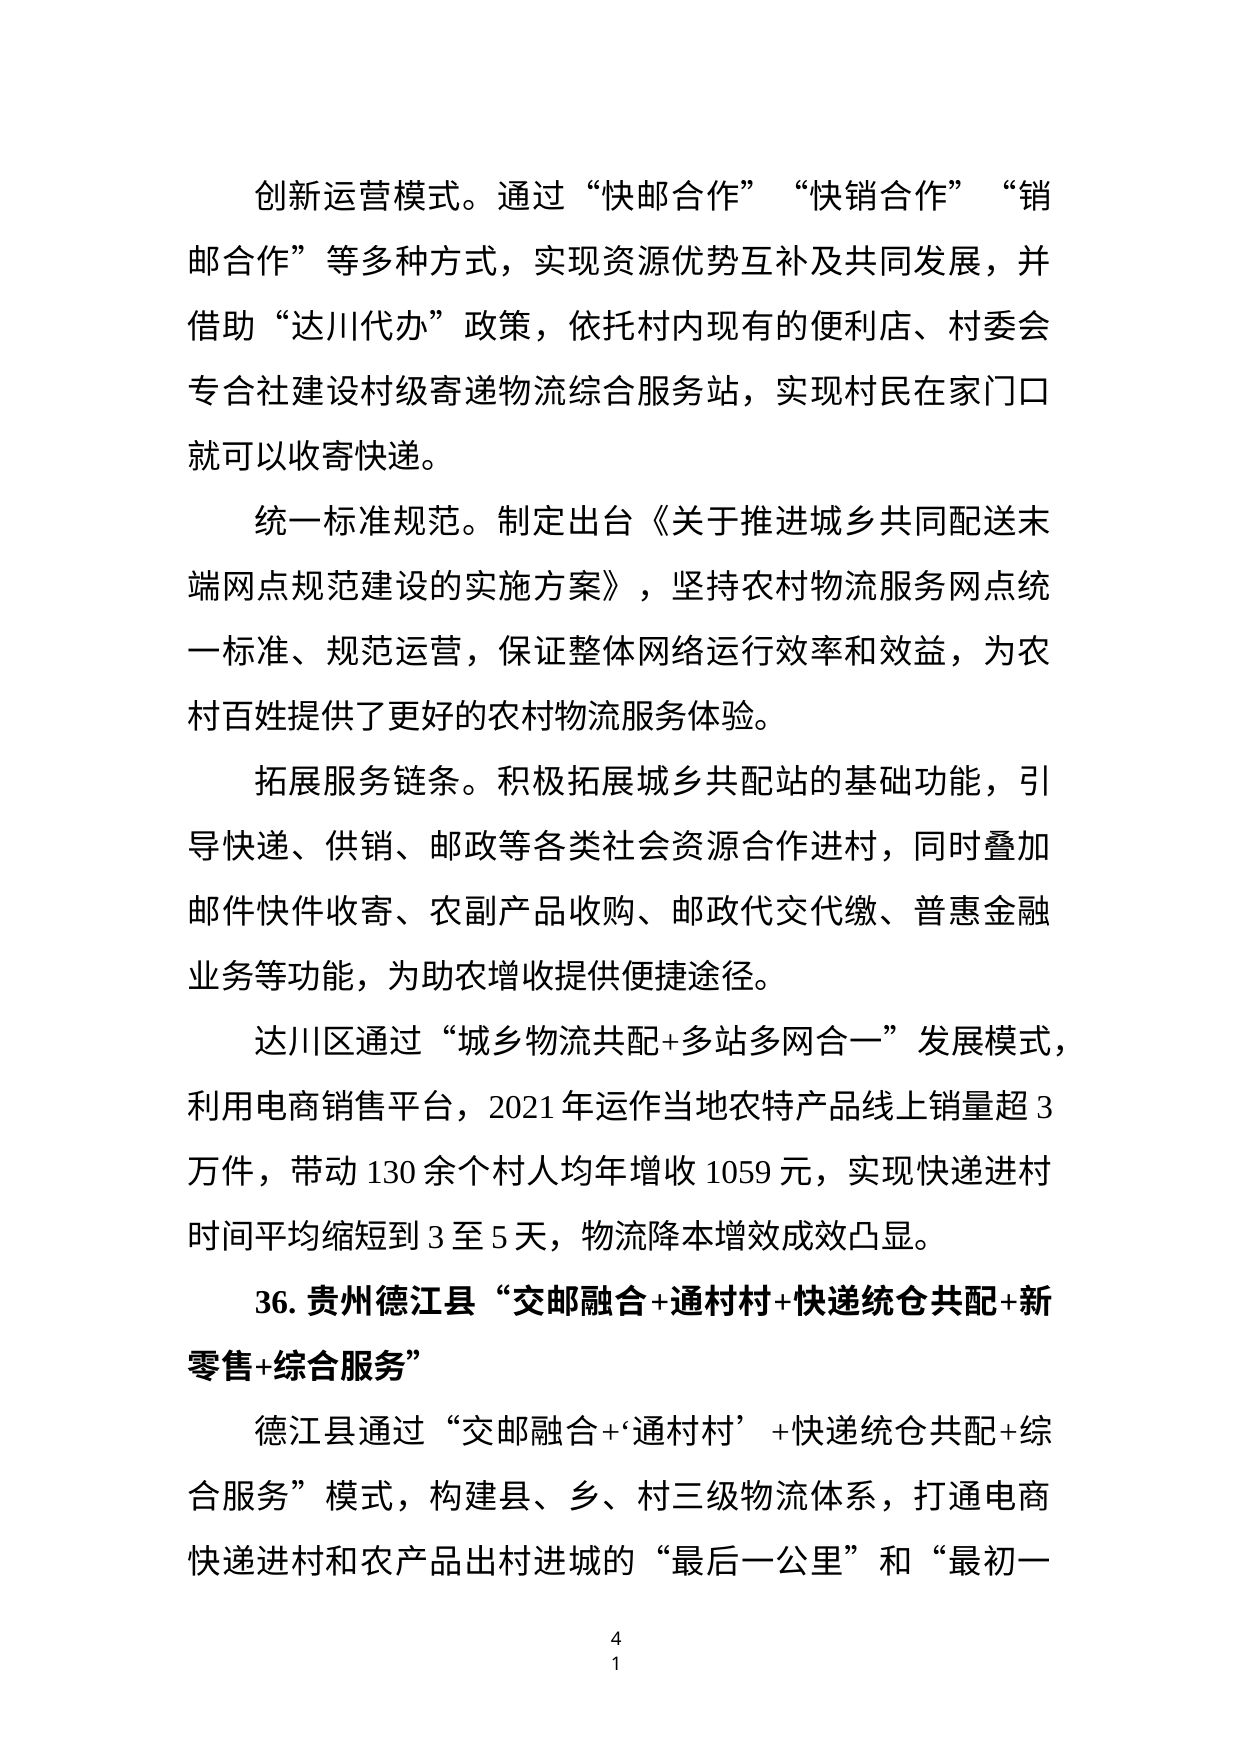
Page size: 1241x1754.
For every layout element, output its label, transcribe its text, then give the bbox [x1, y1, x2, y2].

text 统一标准规范。制定出台《关于推进城乡共同配送末端网点规范建设的实施方案》，坚持农村物流服务网点统一标准、规范运营，保证整体网络运行效率和效益，为农村百姓提供了更好的农村物流服务体验。 [187, 487, 1053, 747]
text 达川区通过“城乡物流共配+多站多网合一”发展模式，利用电商销售平台，2021年运作当地农特产品线上销量超3万件，带动130余个村人均年增收1059元，实现快递进村时间平均缩短到3至5天，物流降本增效成效凸显。 [187, 1007, 1053, 1267]
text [187, 1397, 1053, 1592]
text 拓展服务链条。积极拓展城乡共配站的基础功能，引导快递、供销、邮政等各类社会资源合作进村，同时叠加邮件快件收寄、农副产品收购、邮政代交代缴、普惠金融业务等功能，为助农增收提供便捷途径。 [187, 747, 1053, 1007]
text 创新运营模式。通过“快邮合作”“快销合作”“销邮合作”等多种方式，实现资源优势互补及共同发展，并借助“达川代办”政策，依托村内现有的便利店、村委会、专合社建设村级寄递物流综合服务站，实现村民在家门口就可以收寄快递。 [187, 162, 1053, 487]
text 36. 贵州德江县“交邮融合+通村村+快递统仓共配+新零售+综合服务” [187, 1267, 1053, 1397]
